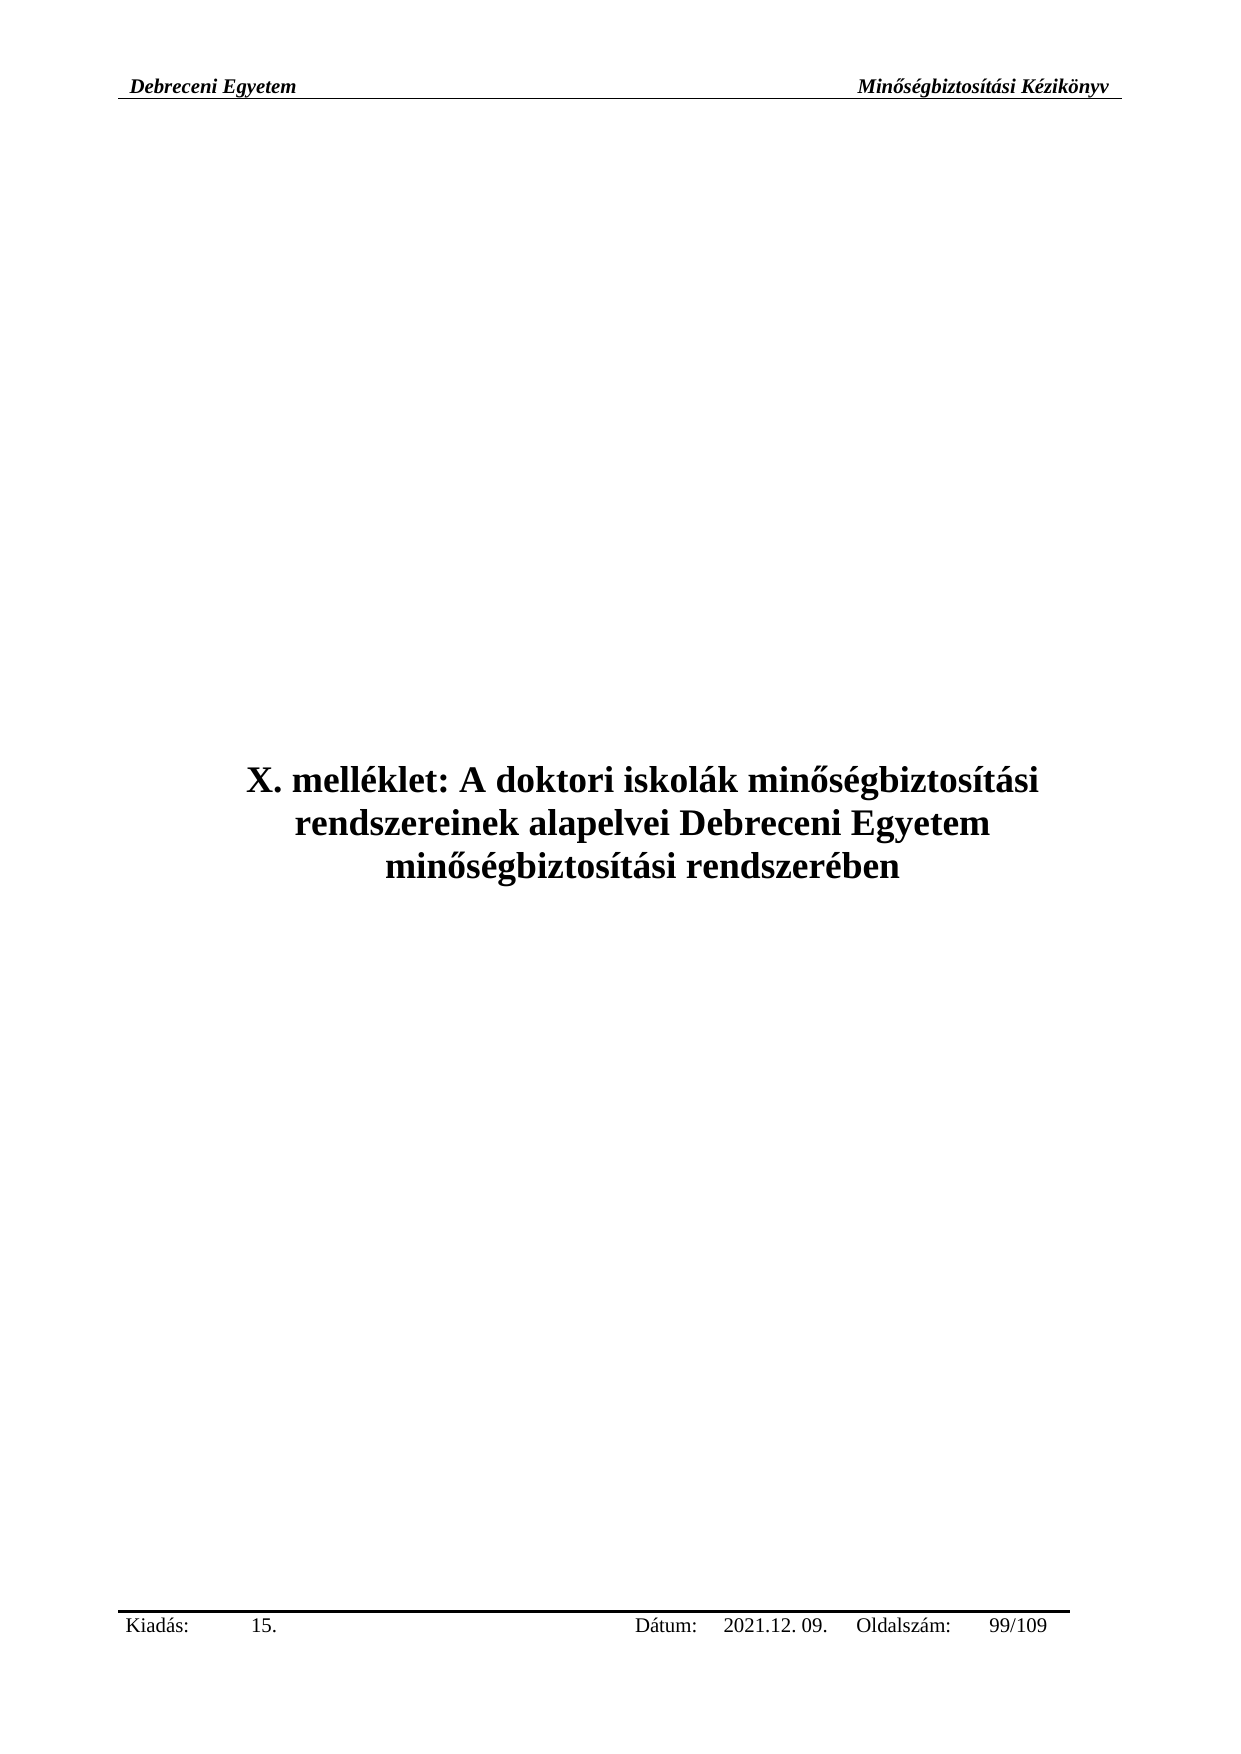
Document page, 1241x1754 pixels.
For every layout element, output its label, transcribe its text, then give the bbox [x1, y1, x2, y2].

subtitle X. melléklet: A doktori iskolák minőségbiztosítási rendszereinek alapelvei Debreceni Egyetem minőségbiztosítási rendszerében [163, 757, 1122, 886]
